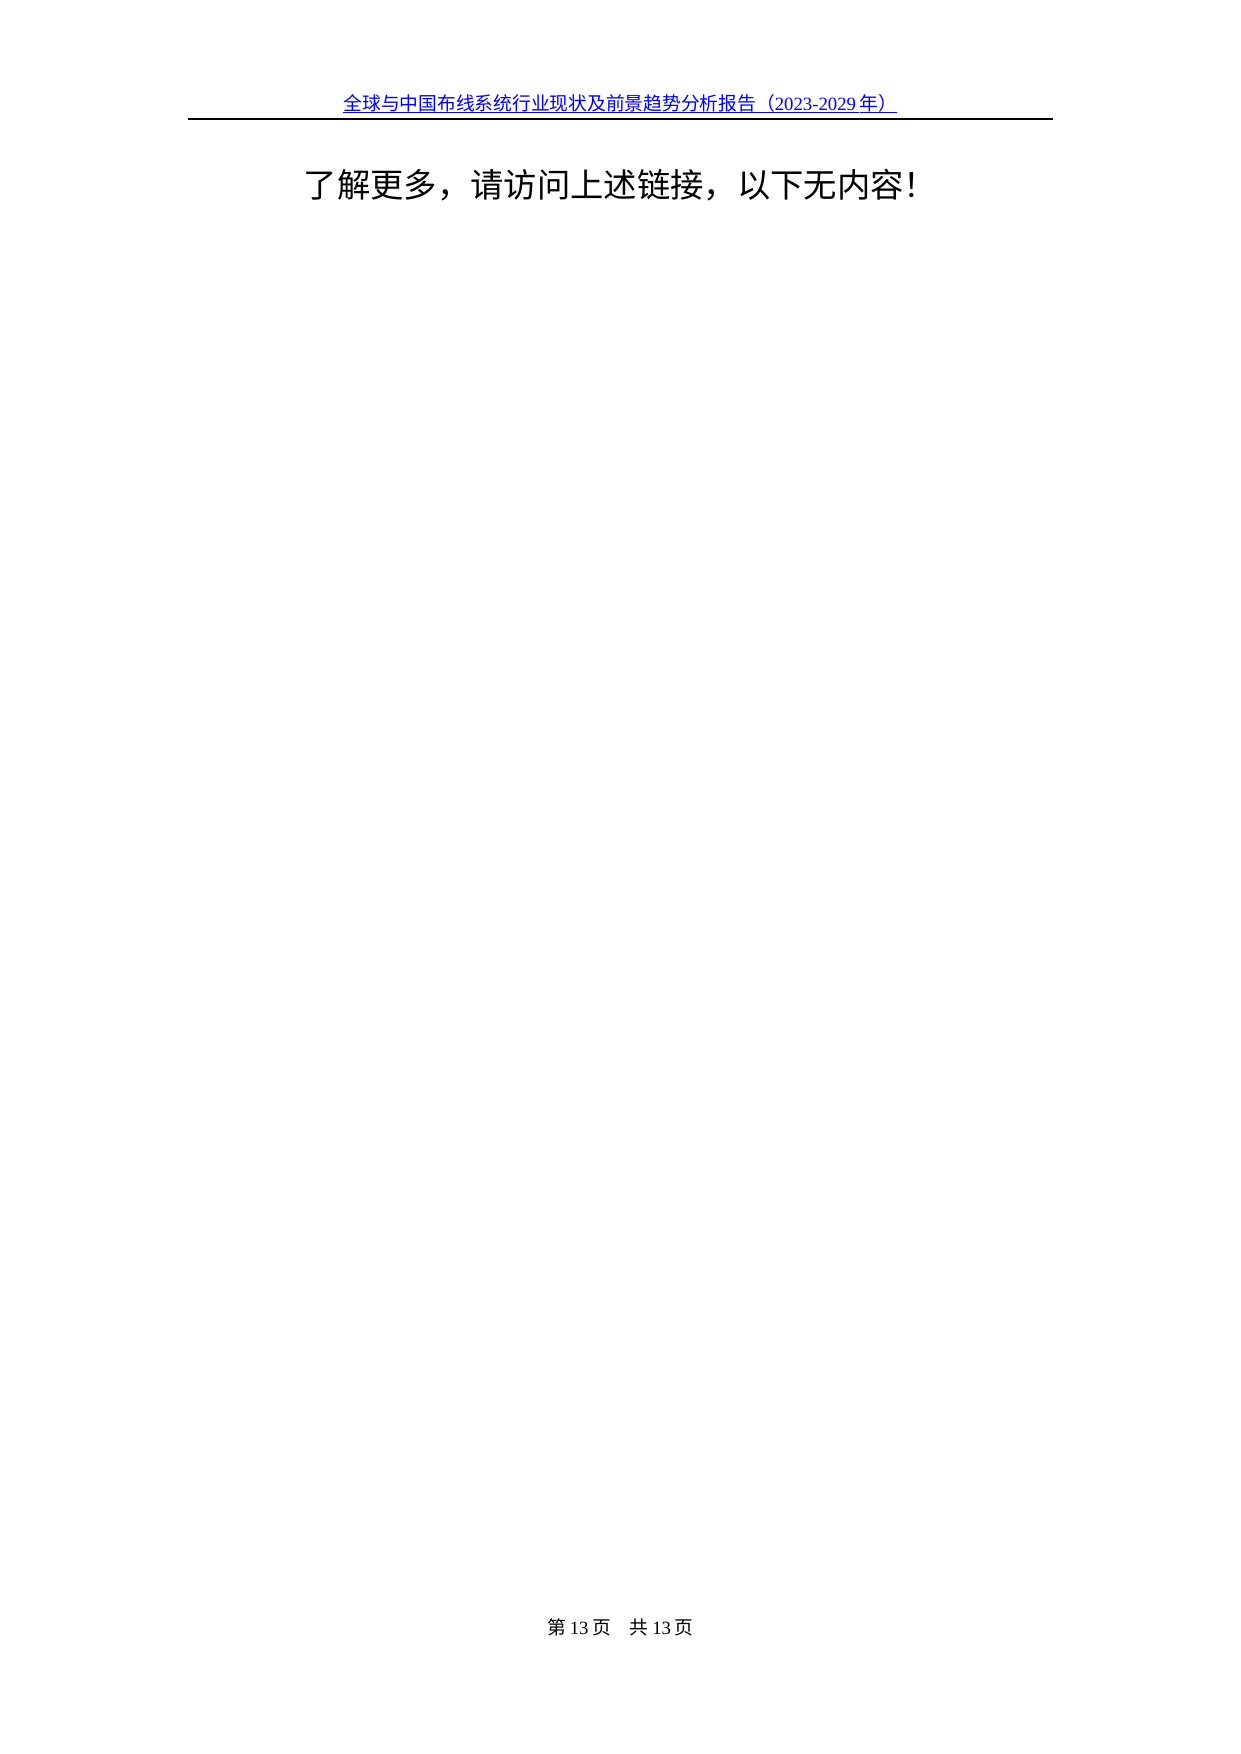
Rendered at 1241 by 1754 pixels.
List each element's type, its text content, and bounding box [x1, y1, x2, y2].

title 了解更多，请访问上述链接，以下无内容！ [187, 150, 1053, 215]
